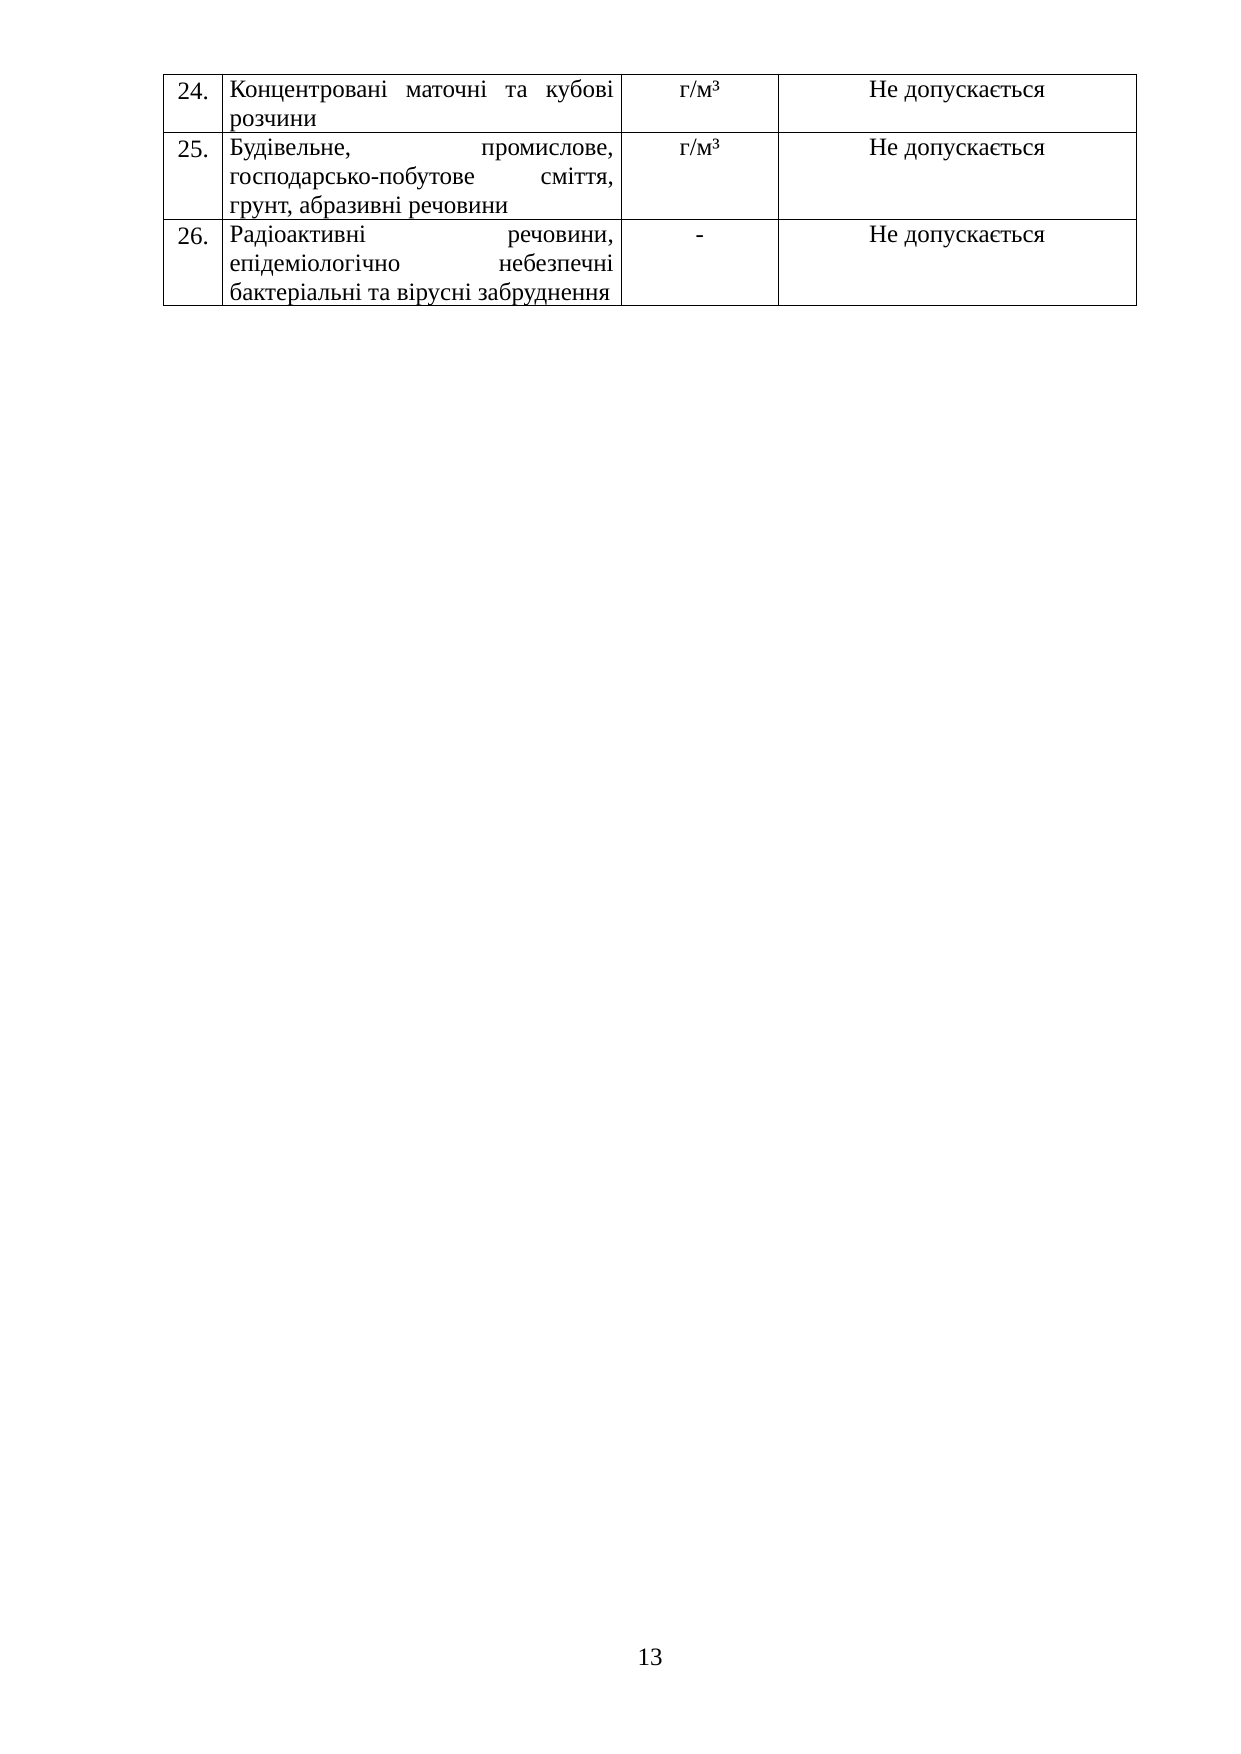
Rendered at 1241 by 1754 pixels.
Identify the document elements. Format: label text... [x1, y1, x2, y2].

table_cell Не допускається [779, 75, 1136, 132]
table_cell 24. [164, 75, 222, 132]
table_cell 25. [164, 133, 222, 218]
table_cell - [622, 220, 778, 305]
table_cell Не допускається [779, 133, 1136, 218]
table_cell Радіоактивні речовини, епідеміологічно небезпечні бактеріальні та вірусні забруднення [223, 220, 621, 305]
table_cell г/м³ [622, 133, 778, 218]
table_cell Не допускається [779, 220, 1136, 305]
table_cell г/м³ [622, 75, 778, 132]
table_cell 26. [164, 220, 222, 305]
table_cell Концентровані маточні та кубові розчини [223, 75, 621, 132]
table_cell Будівельне, промислове, господарсько-побутове сміття, грунт, абразивні речовини [223, 133, 621, 218]
